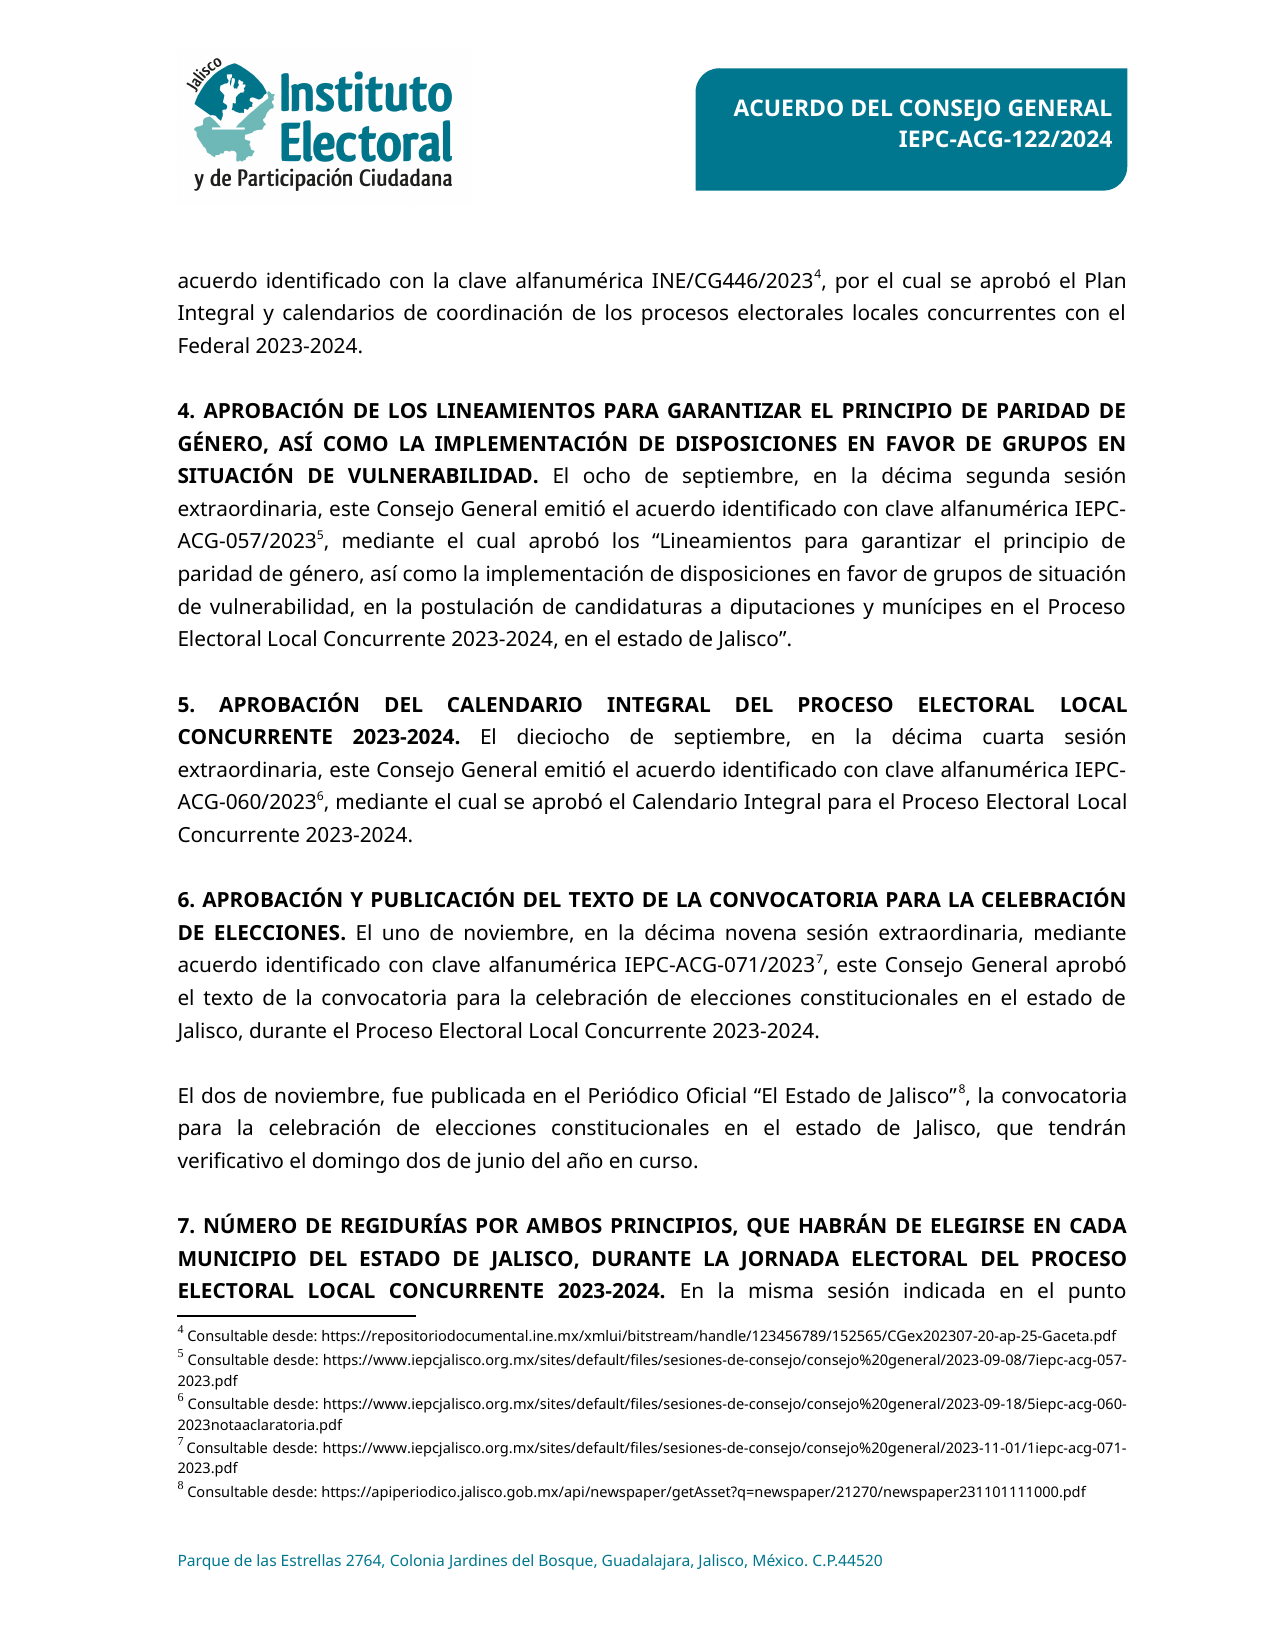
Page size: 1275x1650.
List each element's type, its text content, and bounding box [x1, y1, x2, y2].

text 6. APROBACIÓN Y PUBLICACIÓN DEL TEXTO DE LA CONVOCATORIA PARA LA CELEBRACIÓN DE ELECCIONES. El uno de noviembre, en la décima novena sesión extraordinaria, mediante acuerdo identificado con clave alfanumérica IEPC-ACG-071/2023, este Consejo General aprobó el texto de la convocatoria para la celebración de elecciones constitucionales en el estado de Jalisco, durante el Proceso Electoral Local Concurrente 2023-2024. [177, 885, 1127, 1044]
text 4. APROBACIÓN DE LOS LINEAMIENTOS PARA GARANTIZAR EL PRINCIPIO DE PARIDAD DE GÉNERO, ASÍ COMO LA IMPLEMENTACIÓN DE DISPOSICIONES EN FAVOR DE GRUPOS EN SITUACIÓN DE VULNERABILIDAD. El ocho de septiembre, en la décima segunda sesión extraordinaria, este Consejo General emitió el acuerdo identificado con clave alfanumérica IEPC-ACG-057/2023, mediante el cual aprobó los “Lineamientos para garantizar el principio de paridad de género, así como la implementación de disposiciones en favor de grupos de situación de vulnerabilidad, en la postulación de candidaturas a diputaciones y munícipes en el Proceso Electoral Local Concurrente 2023-2024, en el estado de Jalisco”. [177, 396, 1127, 653]
text El dos de noviembre, fue publicada en el Periódico Oficial “El Estado de Jalisco”, la convocatoria para la celebración de elecciones constitucionales en el estado de Jalisco, que tendrán verificativo el domingo dos de junio del año en curso. [177, 1081, 1127, 1174]
picture [177, 47, 473, 206]
text 5. APROBACIÓN DEL CALENDARIO INTEGRAL DEL PROCESO ELECTORAL LOCAL CONCURRENTE 2023-2024. El dieciocho de septiembre, en la décima cuarta sesión extraordinaria, este Consejo General emitió el acuerdo identificado con clave alfanumérica IEPC-ACG-060/2023, mediante el cual se aprobó el Calendario Integral para el Proceso Electoral Local Concurrente 2023-2024. [177, 690, 1127, 848]
